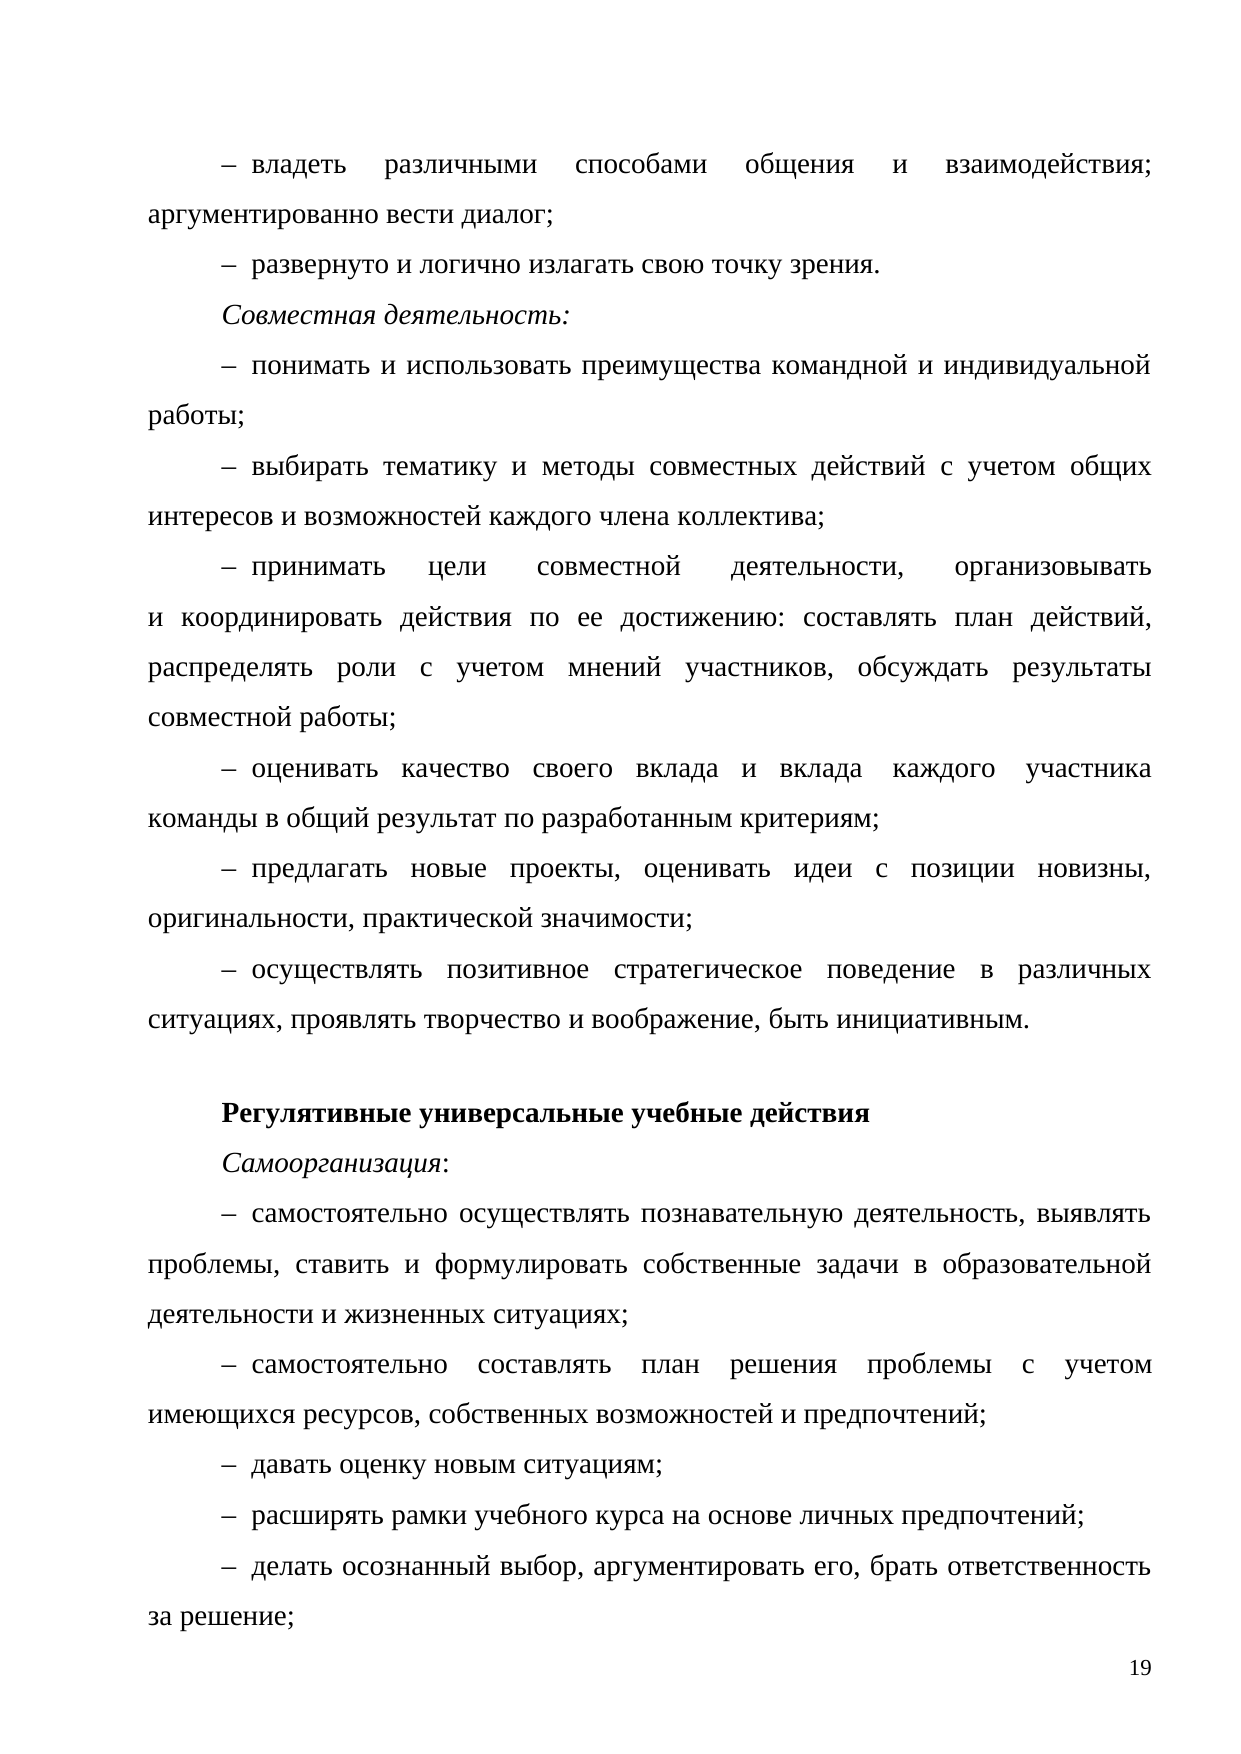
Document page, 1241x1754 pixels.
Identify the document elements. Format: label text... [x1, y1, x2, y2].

list расширять рамки учебного курса на основе личных предпочтений; [221, 1497, 1165, 1531]
list осуществлять позитивное стратегическое поведение в различных ситуациях, проявлять творчество и воображение, быть инициативным. [148, 951, 1151, 1035]
list принимать цели совместной деятельности, организовывать и координировать действия по ее достижению: составлять план действий, распределять роли с учетом мнений участников, обсуждать результаты совместной работы; [148, 548, 1152, 733]
text Самоорганизация: [221, 1145, 1165, 1179]
list развернуто и логично излагать свою точку зрения. [221, 246, 1165, 280]
list владеть различными способами общения и взаимодействия; аргументированно вести диалог; [148, 146, 1152, 230]
list предлагать новые проекты, оценивать идеи с позиции новизны, оригинальности, практической значимости; [148, 850, 1151, 934]
list самостоятельно осуществлять познавательную деятельность, выявлять проблемы, ставить и формулировать собственные задачи в образовательной деятельности и жизненных ситуациях; [148, 1195, 1152, 1329]
list понимать и использовать преимущества командной и индивидуальной работы; [148, 347, 1151, 431]
list давать оценку новым ситуациям; [221, 1447, 1165, 1480]
list выбирать тематику и методы совместных действий с учетом общих интересов и возможностей каждого члена коллектива; [148, 448, 1152, 532]
list оценивать качество своего вклада и вклада каждого участника команды в общий результат по разработанным критериям; [148, 750, 1152, 833]
list самостоятельно составлять план решения проблемы с учетом имеющихся ресурсов, собственных возможностей и предпочтений; [148, 1346, 1152, 1430]
subtitle Регулятивные универсальные учебные действия [221, 1095, 1165, 1128]
text Совместная деятельность: [221, 297, 1165, 330]
list делать осознанный выбор, аргументировать его, брать ответственность за решение; [148, 1548, 1151, 1632]
